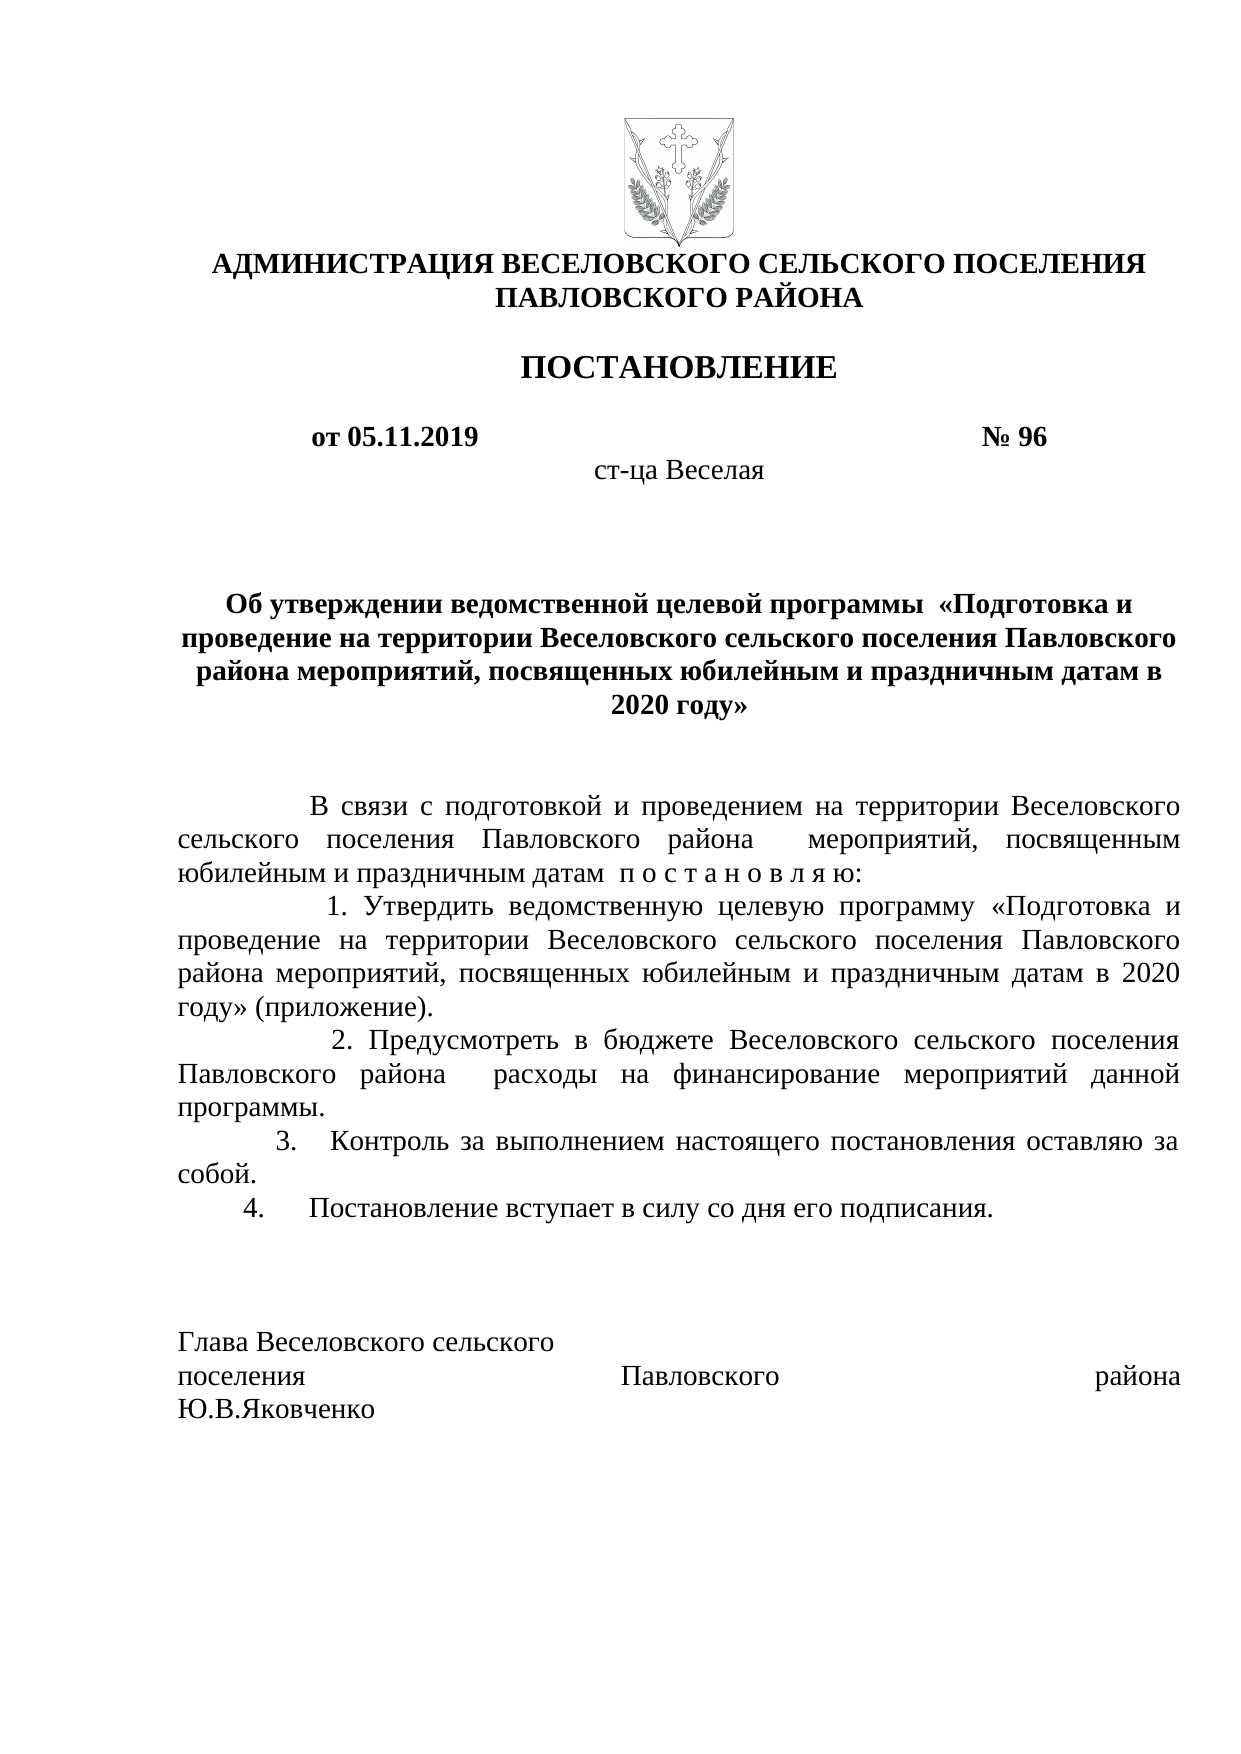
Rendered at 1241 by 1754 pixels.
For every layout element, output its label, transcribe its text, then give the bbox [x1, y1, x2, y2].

text ст-ца Веселая [177, 452, 1181, 486]
text В связи с подготовкой и проведением на территории Веселовского сельского поселения Павловского района мероприятий, посвященным юбилейным и праздничным датам п о с т а н о в л я ю: [177, 788, 1181, 888]
text Глава Веселовского сельского [177, 1324, 1181, 1358]
picture [624, 118, 734, 247]
text 3. Контроль за выполнением настоящего постановления оставляю за собой. [177, 1123, 1181, 1190]
text АДМИНИСТРАЦИЯ ВЕСЕЛОВСКОГО СЕЛЬСКОГО ПОСЕЛЕНИЯ [177, 246, 1181, 280]
text 4. Постановление вступает в силу со дня его подписания. [177, 1190, 1181, 1224]
text 1. Утвердить ведомственную целевую программу «Подготовка и проведение на территории Веселовского сельского поселения Павловского района мероприятий, посвященных юбилейным и праздничным датам в 2020 году» (приложение). [177, 888, 1181, 1022]
text ПАВЛОВСКОГО РАЙОНА [177, 280, 1181, 313]
text Об утверждении ведомственной целевой программы «Подготовка и проведение на территории Веселовского сельского поселения Павловского района мероприятий, посвященных юбилейным и праздничным датам в 2020 году» [177, 586, 1181, 721]
text от 05.11.2019 № 96 [177, 419, 1181, 452]
text 2. Предусмотреть в бюджете Веселовского сельского поселения Павловского района расходы на финансирование мероприятий данной программы. [177, 1022, 1181, 1123]
text поселения Павловского района Ю.В.Яковченко [177, 1358, 1181, 1425]
text ПОСТАНОВЛЕНИЕ [177, 347, 1181, 385]
